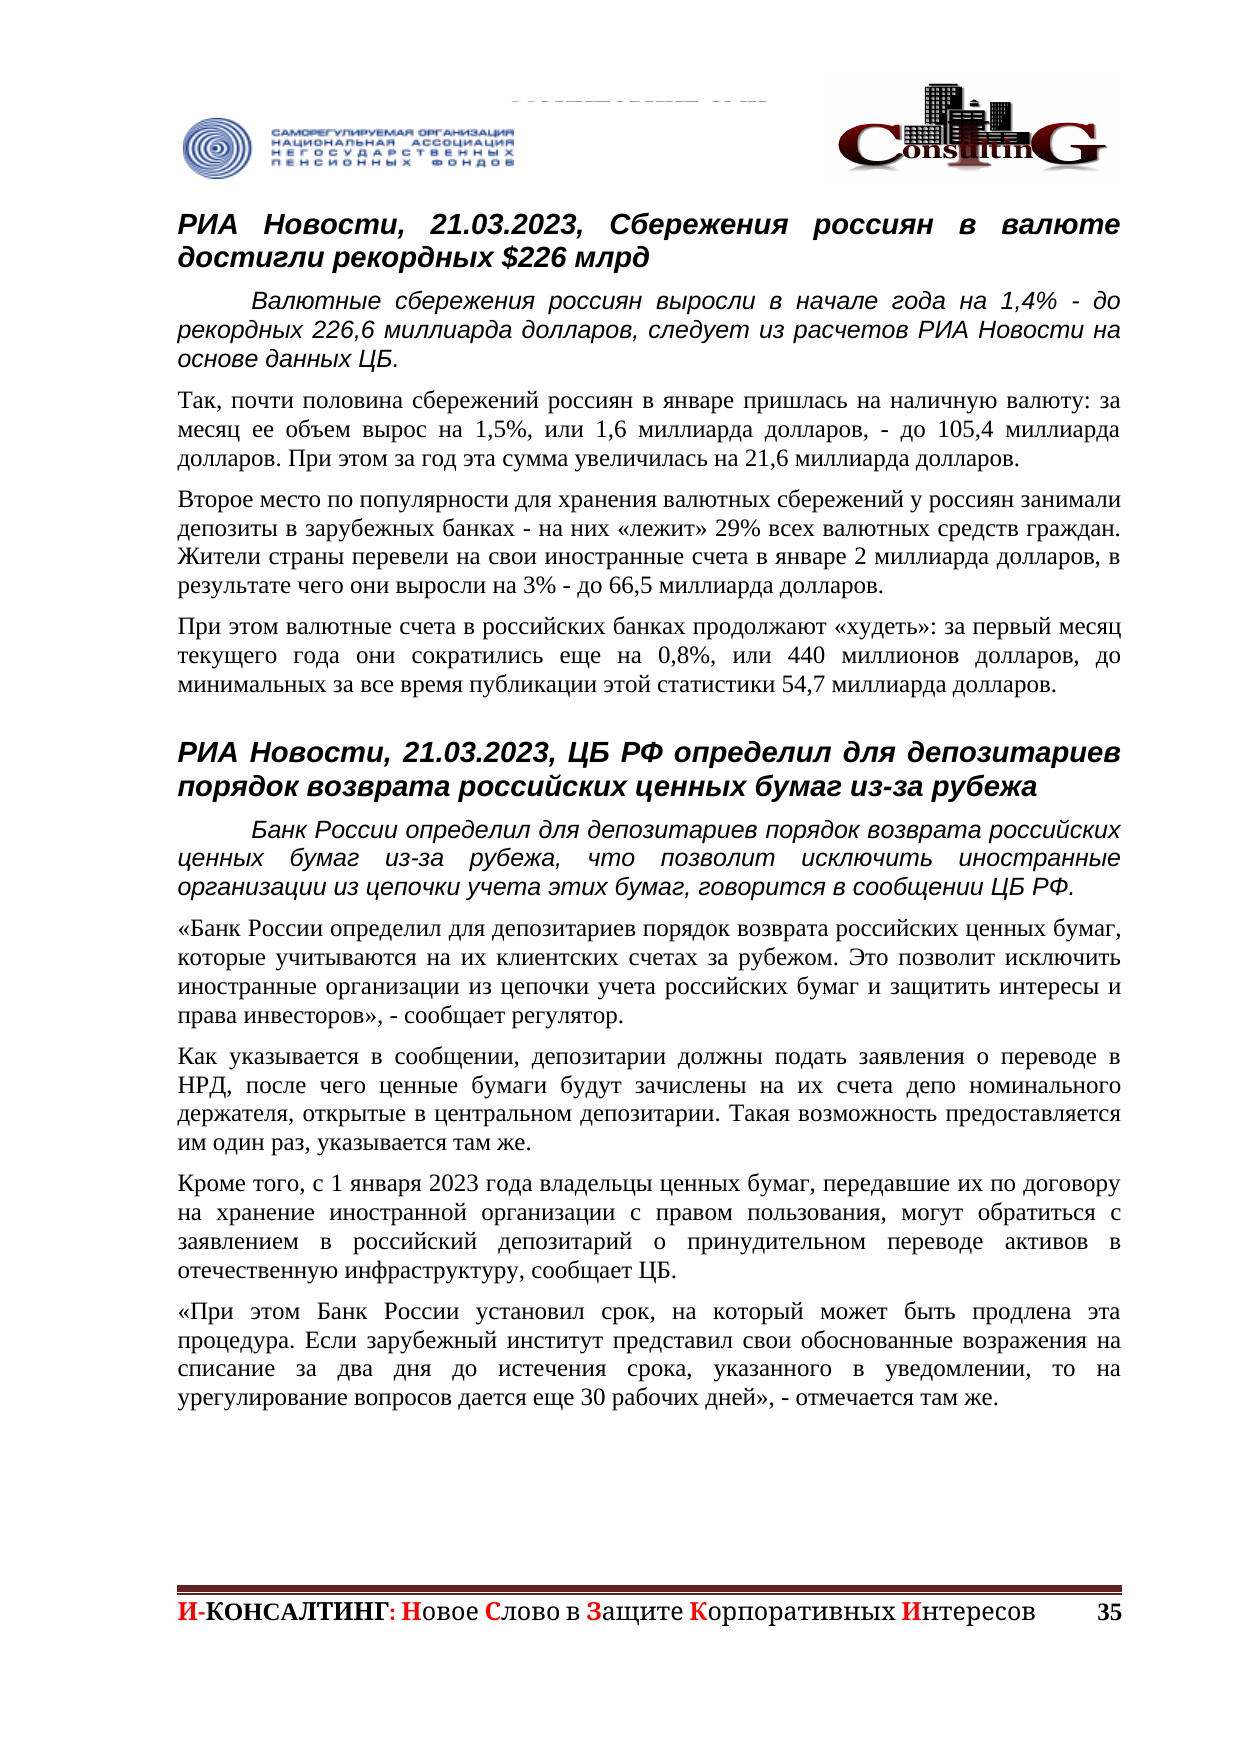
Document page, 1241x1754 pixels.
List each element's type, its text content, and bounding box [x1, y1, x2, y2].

text «Банк России определил для депозитариев порядок возврата российских ценных бумаг, которые учитываются на их клиентских счетах за рубежом. Это позволит исключить иностранные организации из цепочки учета российских бумаг и защитить интересы и права инвесторов», - сообщает регулятор. [177, 913, 1122, 1028]
subtitle РИА Новости, 21.03.2023, Сбережения россиян в валюте достигли рекордных $226 млрд [177, 207, 1122, 274]
text Кроме того, с 1 января 2023 года владельцы ценных бумаг, передавшие их по договору на хранение иностранной организации с правом пользования, могут обратиться с заявлением в российский депозитарий о принудительном переводе активов в отечественную инфраструктуру, сообщает ЦБ. [177, 1168, 1122, 1283]
text При этом валютные счета в российских банках продолжают «худеть»: за первый месяц текущего года они сократились еще на 0,8%, или 440 миллионов долларов, до минимальных за все время публикации этой статистики 54,7 миллиарда долларов. [177, 611, 1122, 698]
subtitle Валютные сбережения россиян выросли в начале года на 1,4% - до рекордных 226,6 миллиарда долларов, следует из расчетов РИА Новости на основе данных ЦБ. [177, 286, 1122, 373]
picture [821, 73, 1122, 179]
picture [183, 118, 514, 179]
subtitle РИА Новости, 21.03.2023, ЦБ РФ определил для депозитариев порядок возврата российских ценных бумаг из-за рубежа [177, 735, 1122, 802]
text Второе место по популярности для хранения валютных сбережений у россиян занимали депозиты в зарубежных банках - на них «лежит» 29% всех валютных средств граждан. Жители страны перевели на свои иностранные счета в январе 2 миллиарда долларов, в результате чего они выросли на 3% - до 66,5 миллиарда долларов. [177, 484, 1122, 599]
text Как указывается в сообщении, депозитарии должны подать заявления о переводе в НРД, после чего ценные бумаги будут зачислены на их счета депо номинального держателя, открытые в центральном депозитарии. Такая возможность предоставляется им один раз, указывается там же. [177, 1041, 1122, 1156]
text Так, почти половина сбережений россиян в январе пришлась на наличную валюту: за месяц ее объем вырос на 1,5%, или 1,6 миллиарда долларов, - до 105,4 миллиарда долларов. При этом за год эта сумма увеличилась на 21,6 миллиарда долларов. [177, 385, 1122, 471]
subtitle Банк России определил для депозитариев порядок возврата российских ценных бумаг из-за рубежа, что позволит исключить иностранные организации из цепочки учета этих бумаг, говорится в сообщении ЦБ РФ. [177, 815, 1122, 901]
text «При этом Банк России установил срок, на который может быть продлена эта процедура. Если зарубежный институт представил свои обоснованные возражения на списание за два дня до истечения срока, указанного в уведомлении, то на урегулирование вопросов дается еще 30 рабочих дней», - отмечается там же. [177, 1296, 1122, 1411]
